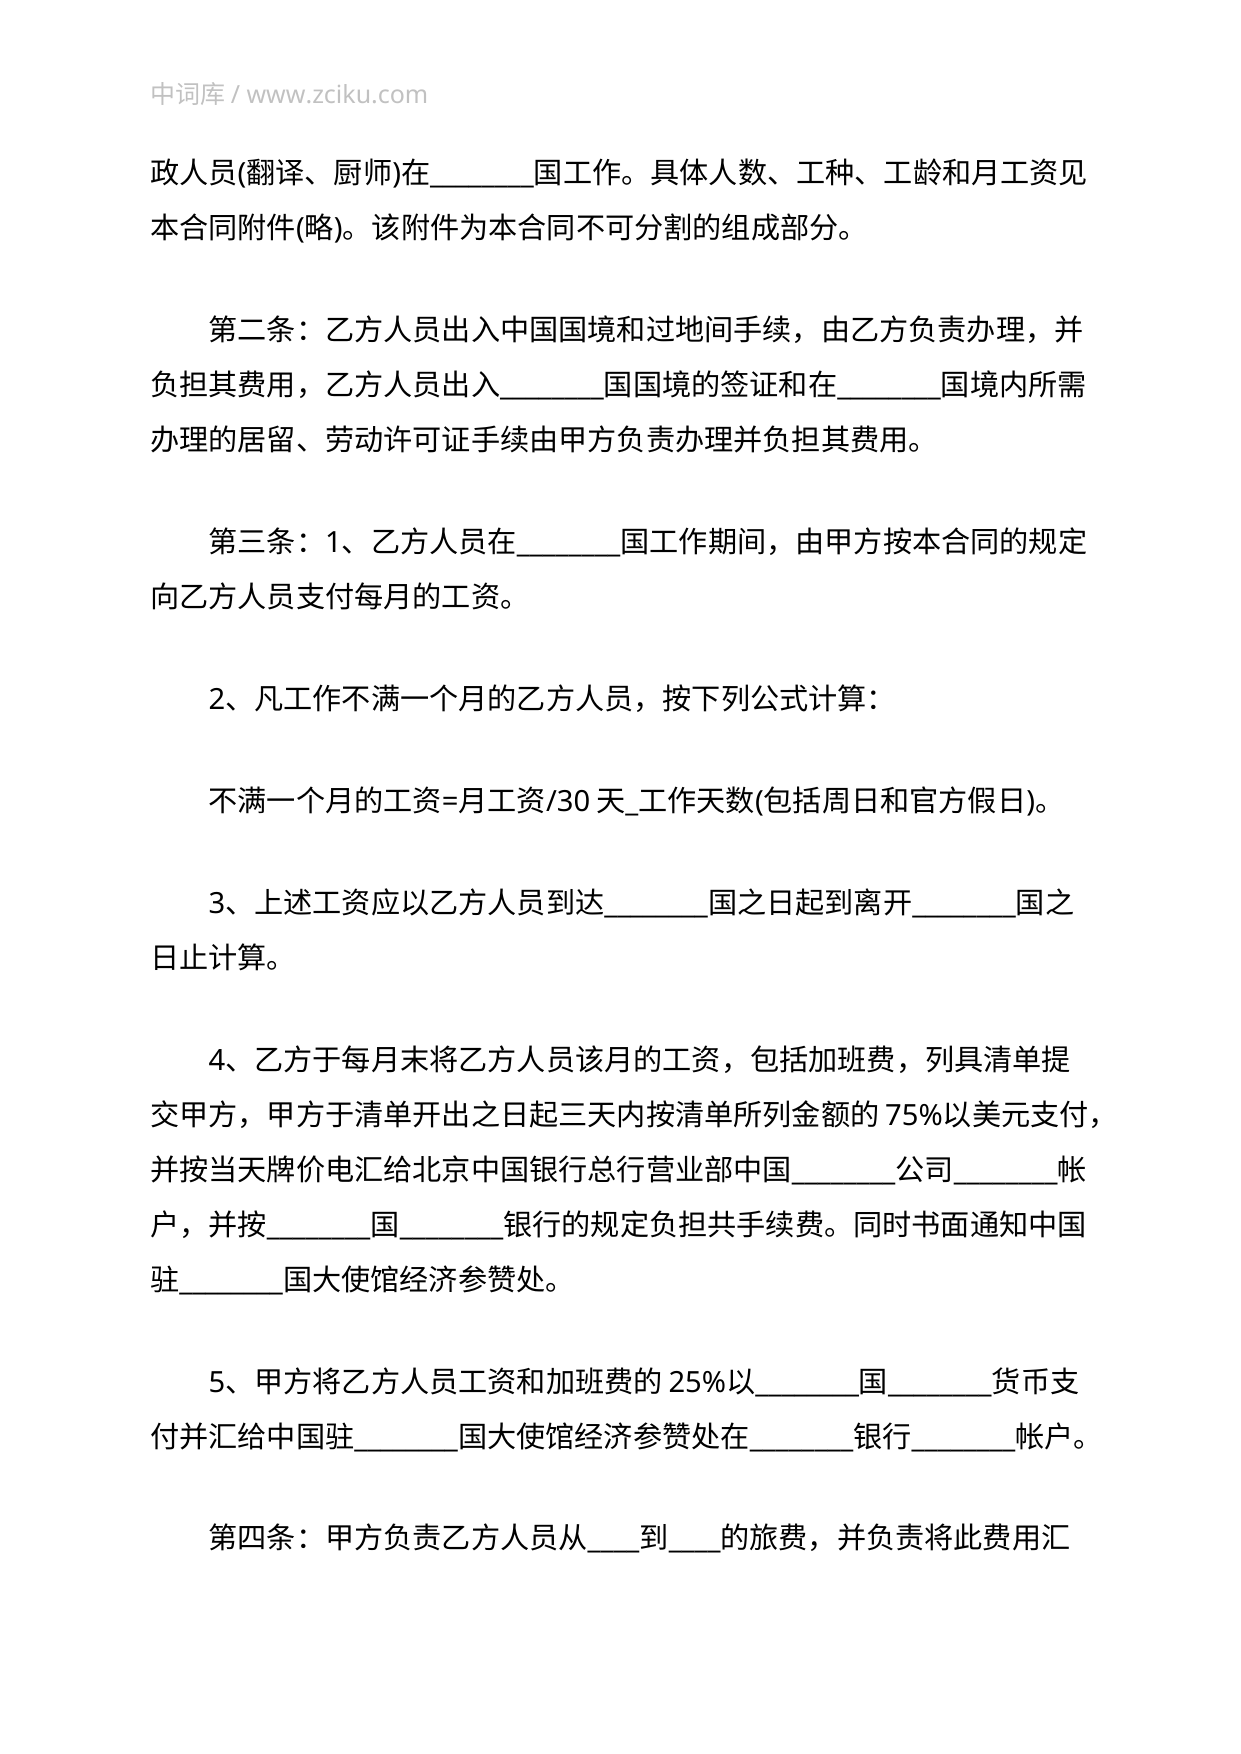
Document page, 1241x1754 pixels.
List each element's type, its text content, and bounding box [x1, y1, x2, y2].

text 第三条：1、乙方人员在________国工作期间，由甲方按本合同的规定向乙方人员支付每月的工资。 [150, 519, 1090, 616]
text 不满一个月的工资=月工资/30天_工作天数(包括周日和官方假日)。 [150, 777, 1090, 820]
text 5、甲方将乙方人员工资和加班费的25%以________国________货币支付并汇给中国驻________国大使馆经济参赞处在________银行________帐户。 [150, 1358, 1090, 1456]
text 4、乙方于每月末将乙方人员该月的工资，包括加班费，列具清单提交甲方，甲方于清单开出之日起三天内按清单所列金额的75%以美元支付，并按当天牌价电汇给北京中国银行总行营业部中国________公司________帐户，并按________国________银行的规定负担共手续费。同时书面通知中国驻________国大使馆经济参赞处。 [150, 1036, 1090, 1298]
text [150, 1515, 1090, 1557]
text 3、上述工资应以乙方人员到达________国之日起到离开________国之日止计算。 [150, 879, 1090, 977]
text 2、凡工作不满一个月的乙方人员，按下列公式计算： [150, 675, 1090, 718]
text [150, 150, 1090, 247]
text 第二条：乙方人员出入中国国境和过地间手续，由乙方负责办理，并负担其费用，乙方人员出入________国国境的签证和在________国境内所需办理的居留、劳动许可证手续由甲方负责办理并负担其费用。 [150, 307, 1090, 459]
